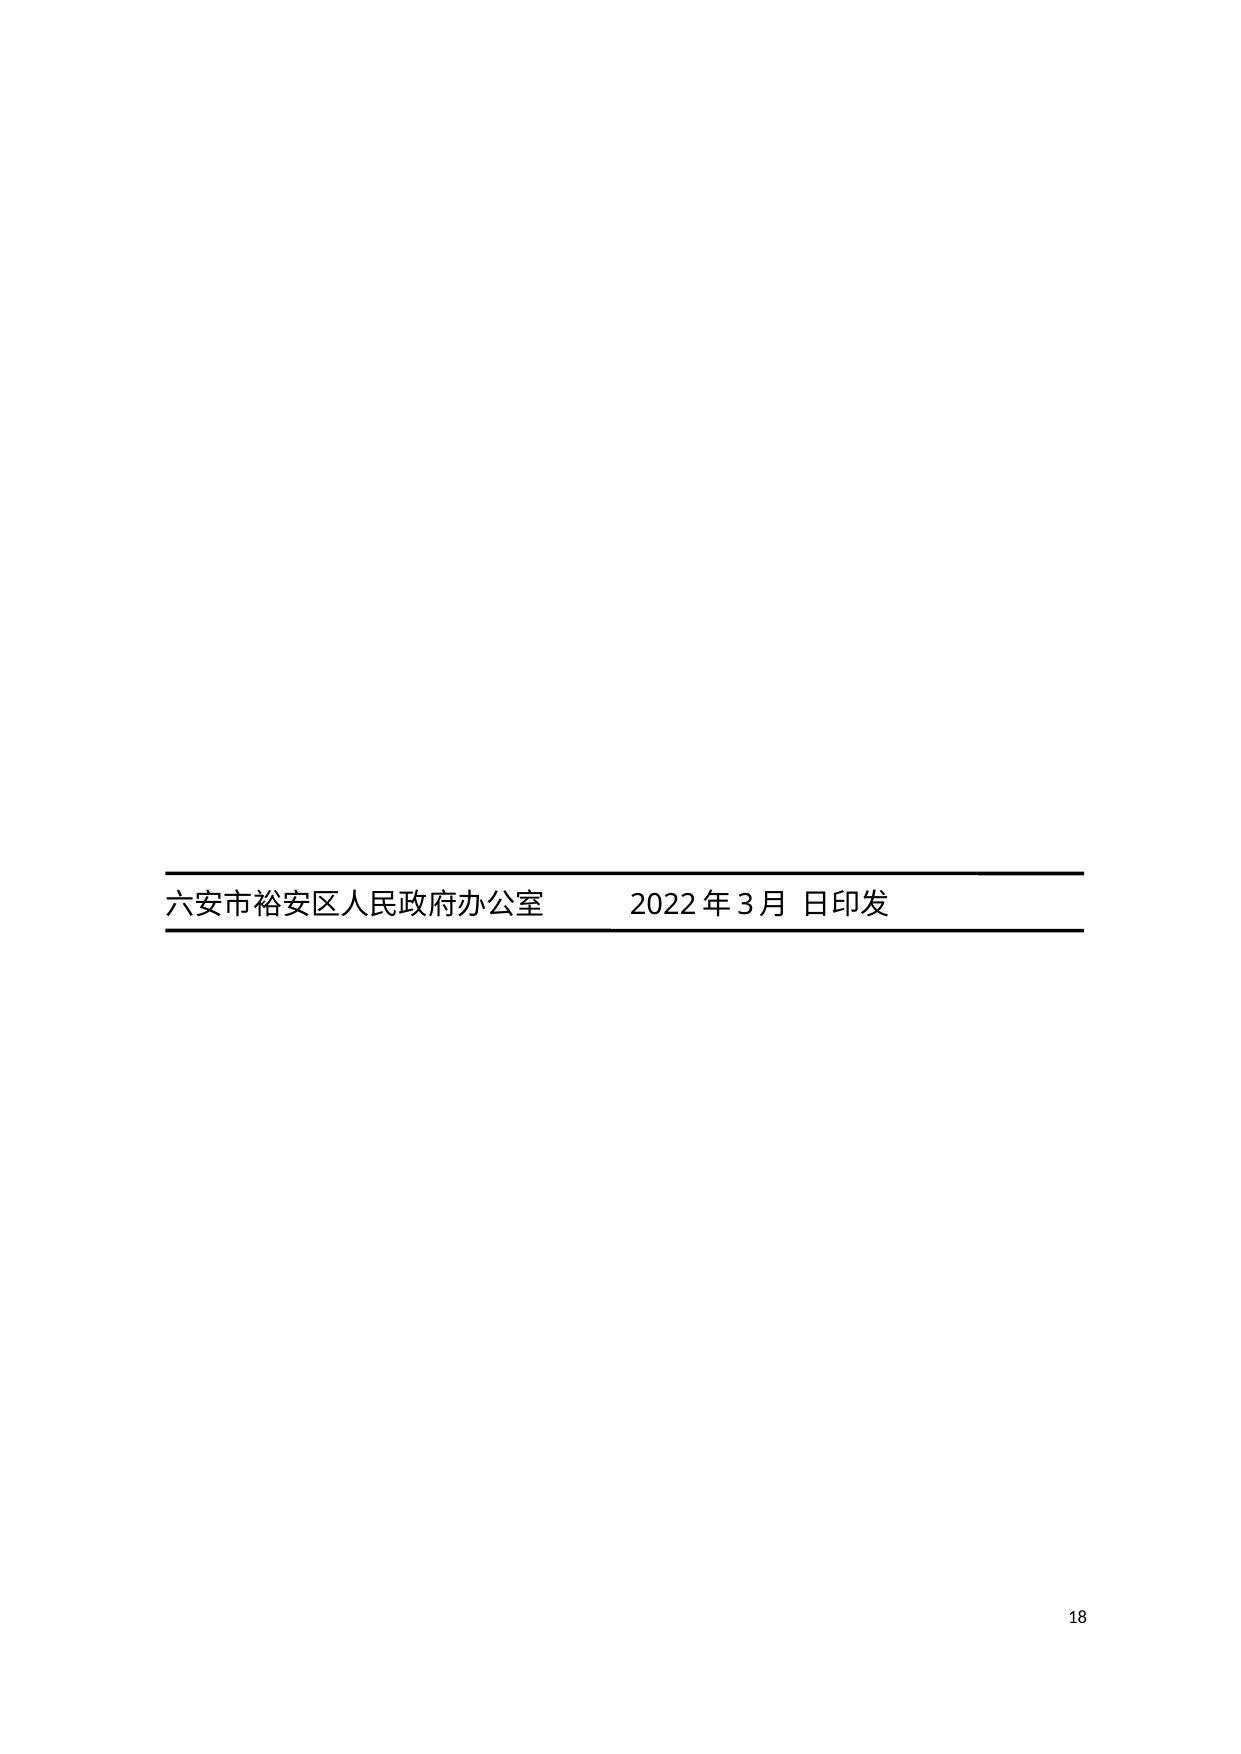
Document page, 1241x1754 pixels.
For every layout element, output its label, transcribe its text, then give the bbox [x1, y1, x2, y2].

text 六安市裕安区人民政府办公室 2022年3月 日印发 [165, 876, 1020, 928]
